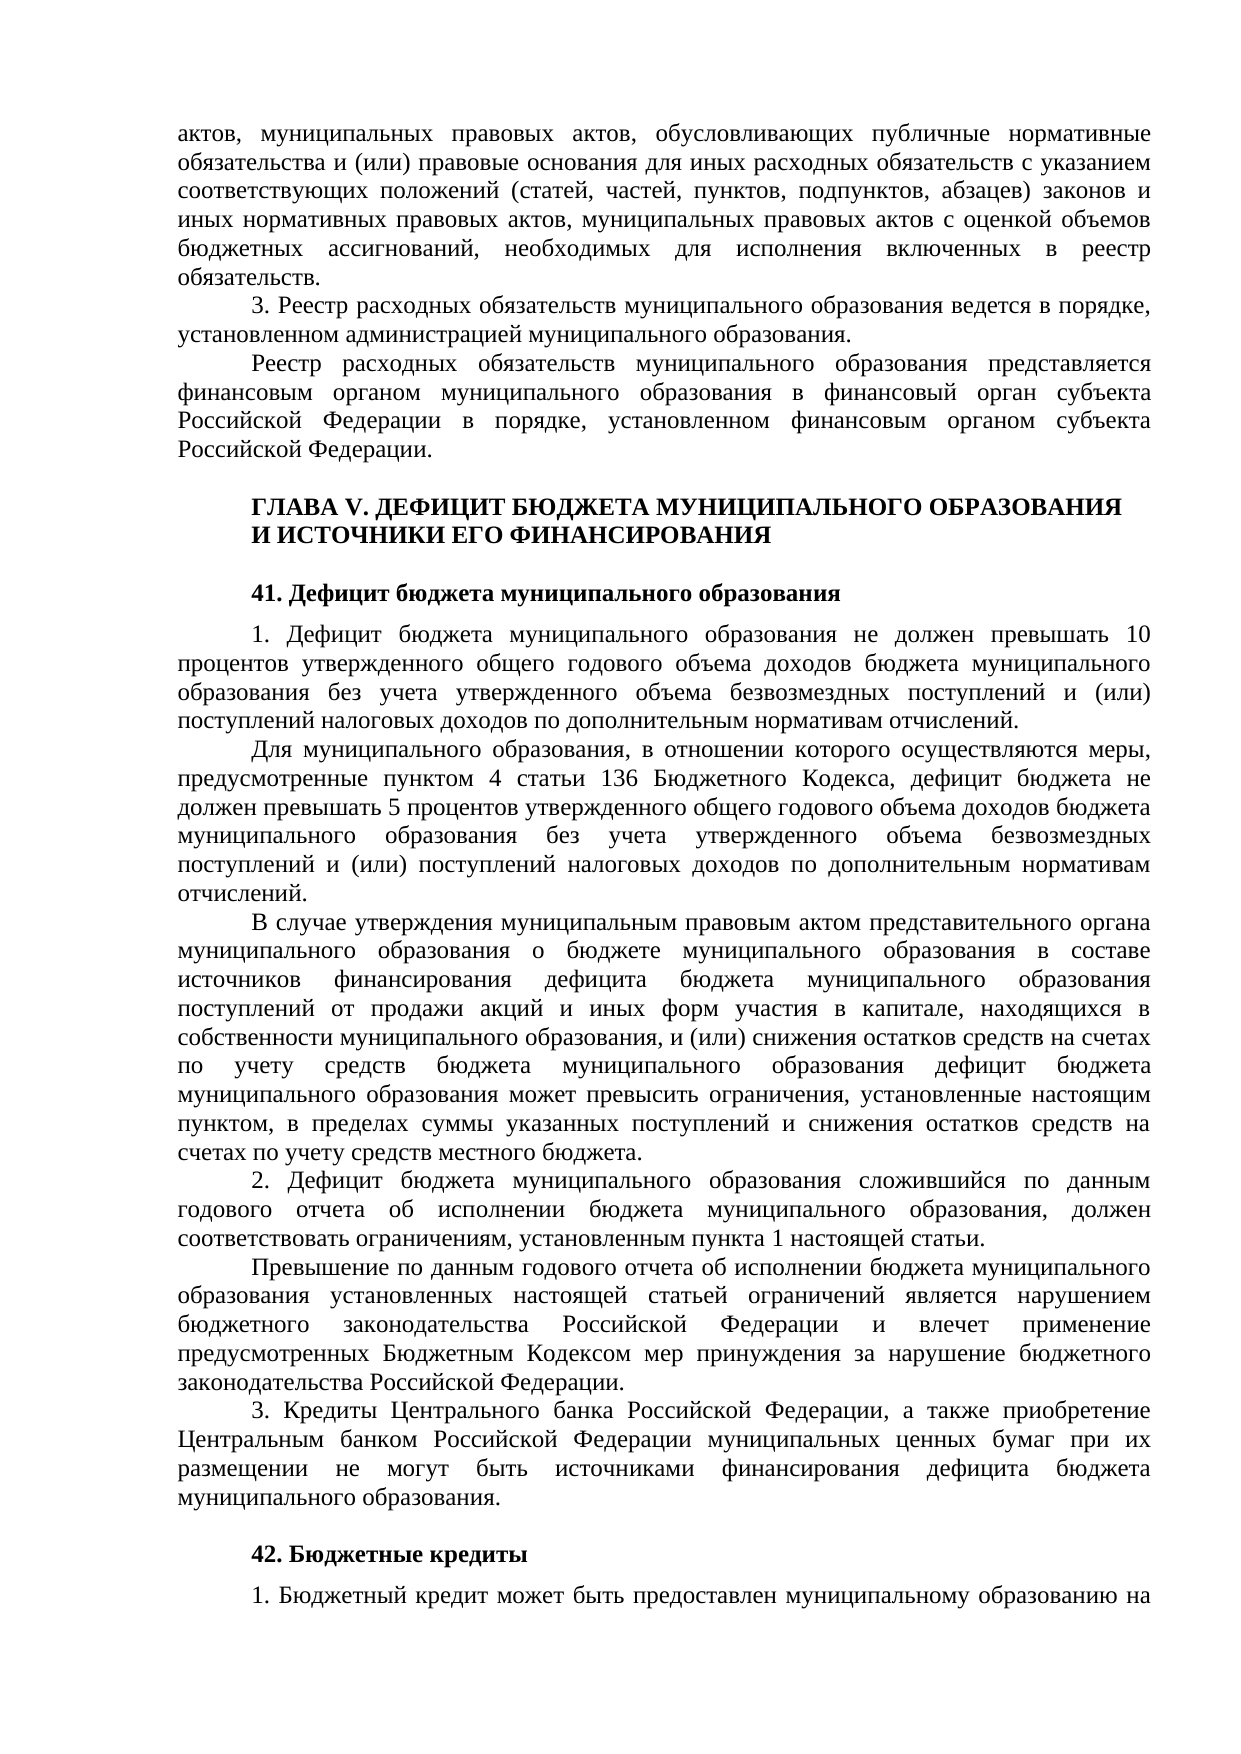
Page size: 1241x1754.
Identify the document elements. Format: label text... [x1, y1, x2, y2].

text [177, 118, 1152, 291]
text И ИСТОЧНИКИ ЕГО ФИНАНСИРОВАНИЯ [177, 521, 1152, 549]
text Превышение по данным годового отчета об исполнении бюджета муниципального образования установленных настоящей статьей ограничений является нарушением бюджетного законодательства Российской Федерации и влечет применение предусмотренных Бюджетным Кодексом мер принуждения за нарушение бюджетного законодательства Российской Федерации. [177, 1252, 1152, 1396]
text 1. Дефицит бюджета муниципального образования не должен превышать 10 процентов утвержденного общего годового объема доходов бюджета муниципального образования без учета утвержденного объема безвозмездных поступлений и (или) поступлений налоговых доходов по дополнительным нормативам отчислений. [177, 619, 1152, 734]
text Для муниципального образования, в отношении которого осуществляются меры, предусмотренные пунктом 4 статьи 136 Бюджетного Кодекса, дефицит бюджета не должен превышать 5 процентов утвержденного общего годового объема доходов бюджета муниципального образования без учета утвержденного объема безвозмездных поступлений и (или) поступлений налоговых доходов по дополнительным нормативам отчислений. [177, 734, 1152, 907]
text В случае утверждения муниципальным правовым актом представительного органа муниципального образования о бюджете муниципального образования в составе источников финансирования дефицита бюджета муниципального образования поступлений от продажи акций и иных форм участия в капитале, находящихся в собственности муниципального образования, и (или) снижения остатков средств на счетах по учету средств бюджета муниципального образования дефицит бюджета муниципального образования может превысить ограничения, установленные настоящим пунктом, в пределах суммы указанных поступлений и снижения остатков средств на счетах по учету средств местного бюджета. [177, 907, 1152, 1166]
text Реестр расходных обязательств муниципального образования представляется финансовым органом муниципального образования в финансовый орган субъекта Российской Федерации в порядке, установленном финансовым органом субъекта Российской Федерации. [177, 348, 1152, 463]
text 41. Дефицит бюджета муниципального образования [177, 578, 1152, 607]
text 3. Кредиты Центрального банка Российской Федерации, а также приобретение Центральным банком Российской Федерации муниципальных ценных бумаг при их размещении не могут быть источниками финансирования дефицита бюджета муниципального образования. [177, 1396, 1152, 1511]
text 3. Реестр расходных обязательств муниципального образования ведется в порядке, установленном администрацией муниципального образования. [177, 291, 1152, 348]
title 42. Бюджетные кредиты [177, 1539, 1152, 1568]
text 2. Дефицит бюджета муниципального образования сложившийся по данным годового отчета об исполнении бюджета муниципального образования, должен соответствовать ограничениям, установленным пункта 1 настоящей статьи. [177, 1166, 1152, 1252]
text ГЛАВА V. ДЕФИЦИТ БЮДЖЕТА МУНИЦИПАЛЬНОГО ОБРАЗОВАНИЯ [177, 492, 1152, 521]
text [177, 1581, 1152, 1609]
